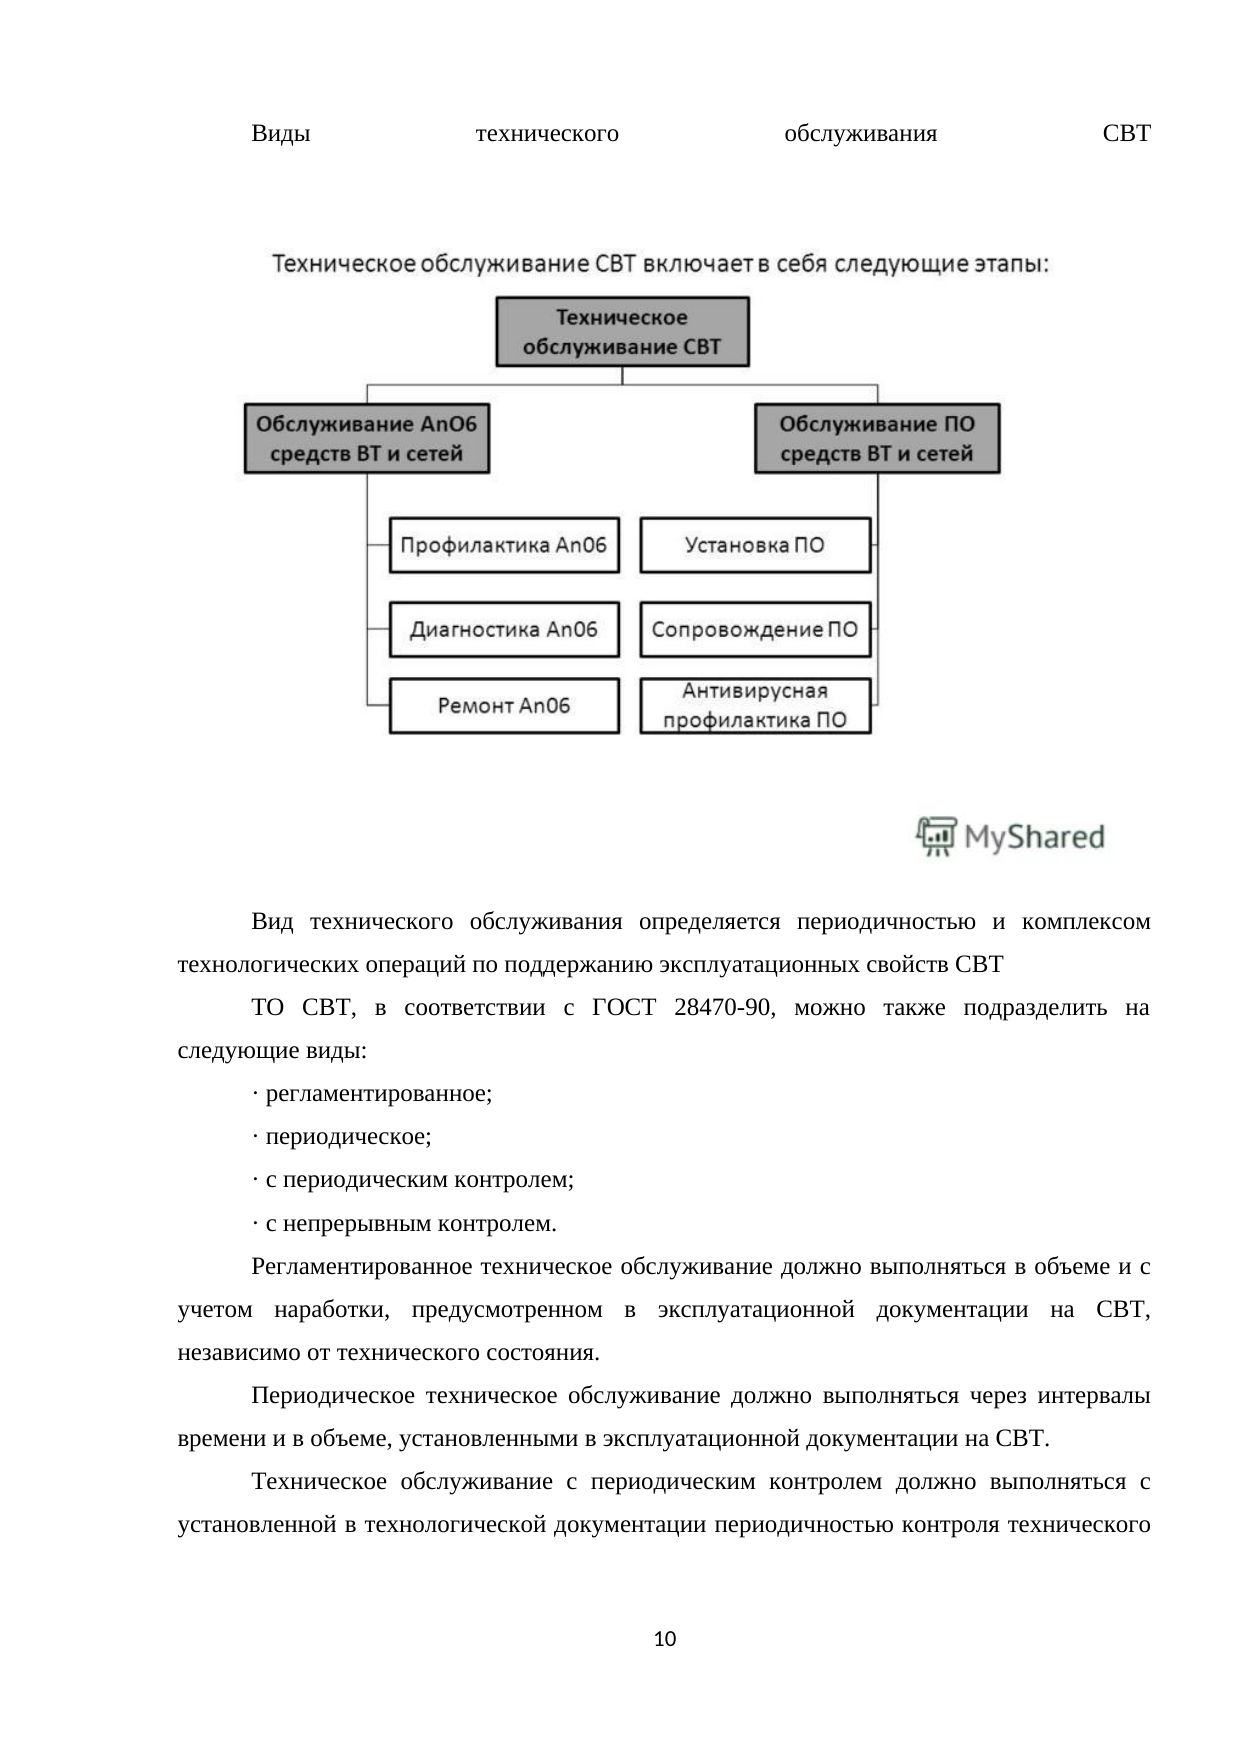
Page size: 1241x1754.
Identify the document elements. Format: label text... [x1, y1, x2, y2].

text · c периодическим контролем; [177, 1164, 1152, 1193]
text Регламентированное техническое обслуживание должно выполняться в объеме и с учетом наработки, предусмотренном в эксплуатационной документации на СВТ, независимо от технического состояния. [177, 1251, 1152, 1366]
text · c непрерывным контролем. [177, 1208, 1152, 1236]
picture [177, 160, 1151, 892]
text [177, 1466, 1152, 1538]
text Вид технического обслуживания определяется периодичностью и комплексом технологических операций по поддержанию эксплуатационных свойств СВТ [177, 906, 1152, 978]
text · регламентированное; [177, 1078, 1152, 1107]
text Периодическое техническое обслуживание должно выполняться через интервалы времени и в объеме, установленными в эксплуатационной документации на СВТ. [177, 1380, 1152, 1452]
text ТО СВТ, в соответствии с ГОСТ 28470-90, можно также подразделить на следующие виды: [177, 992, 1152, 1064]
text · периодическое; [177, 1121, 1152, 1150]
